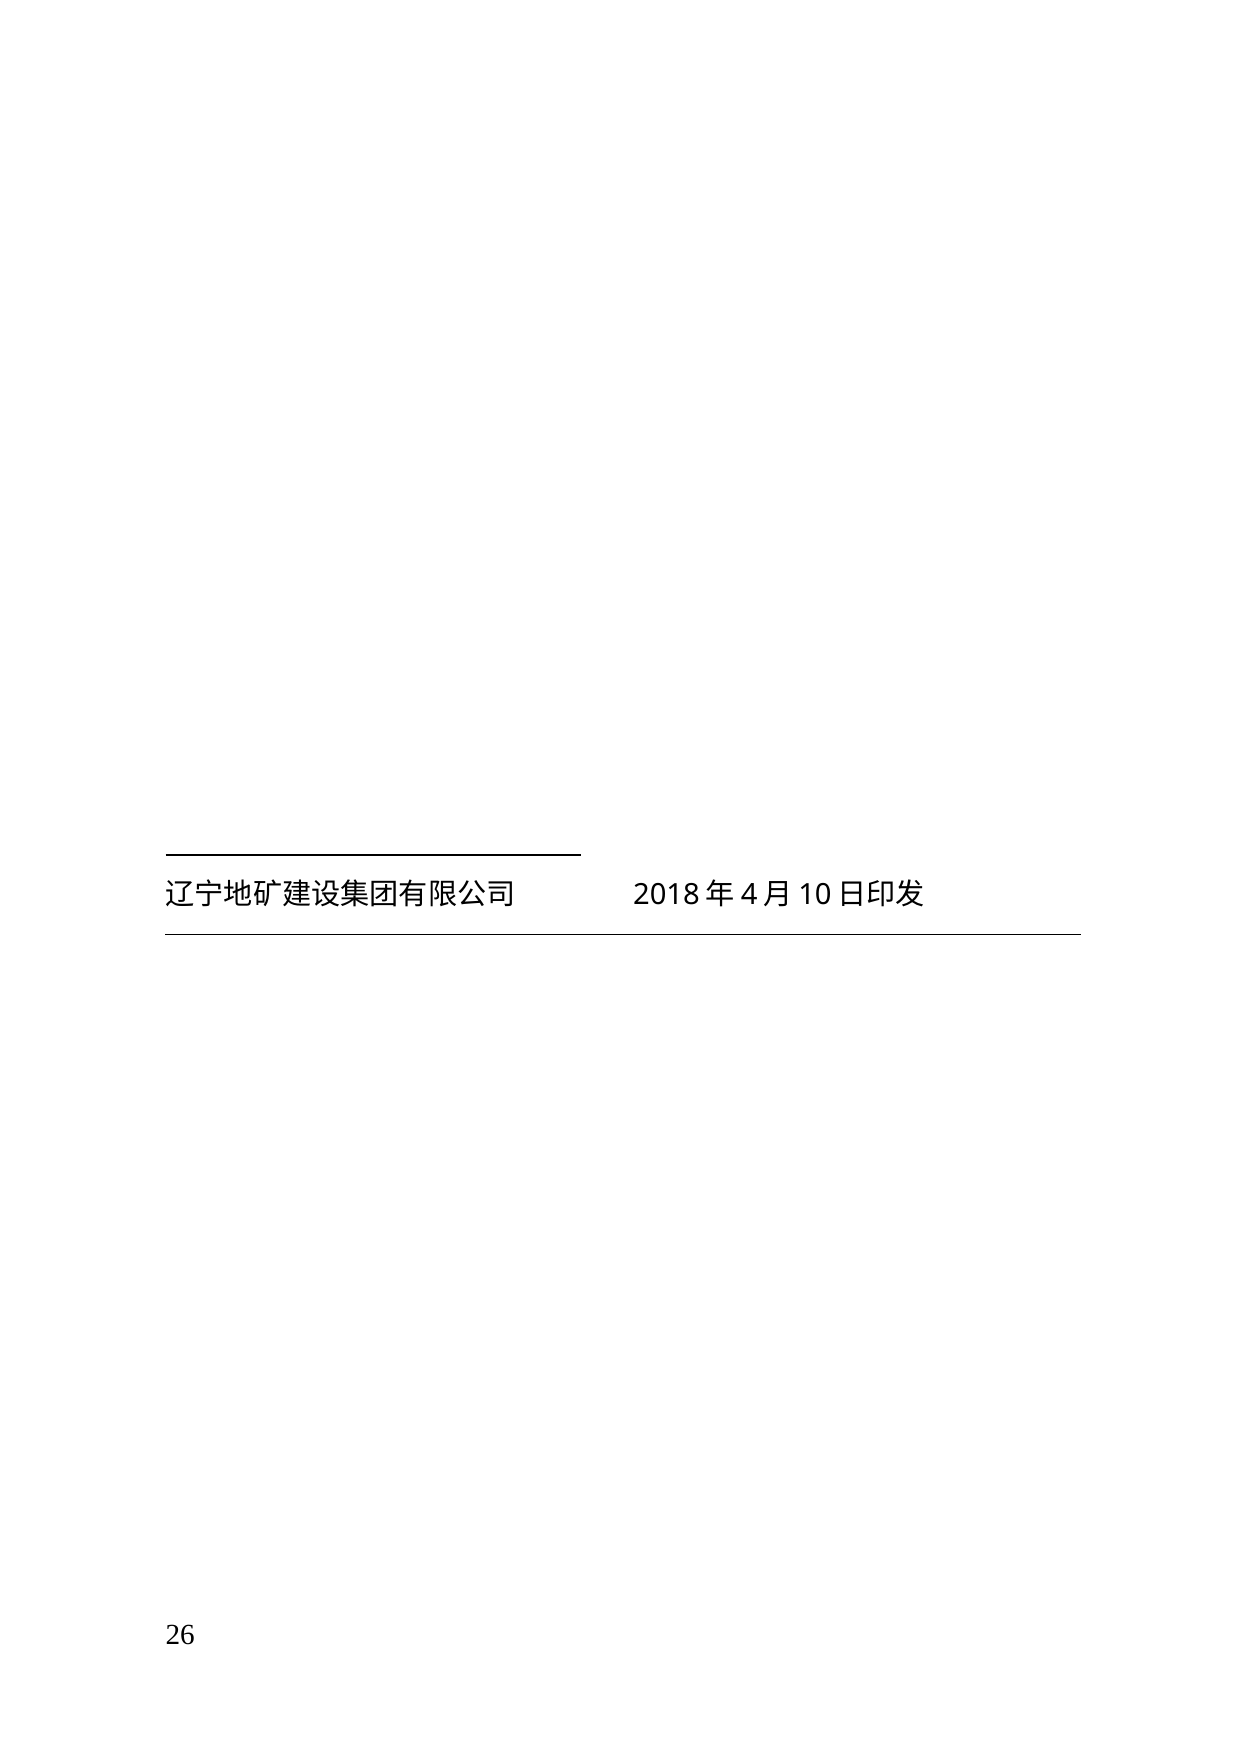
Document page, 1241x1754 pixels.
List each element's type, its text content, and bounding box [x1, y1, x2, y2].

text 辽宁地矿建设集团有限公司 2018年4月10日印发 [165, 861, 1081, 934]
